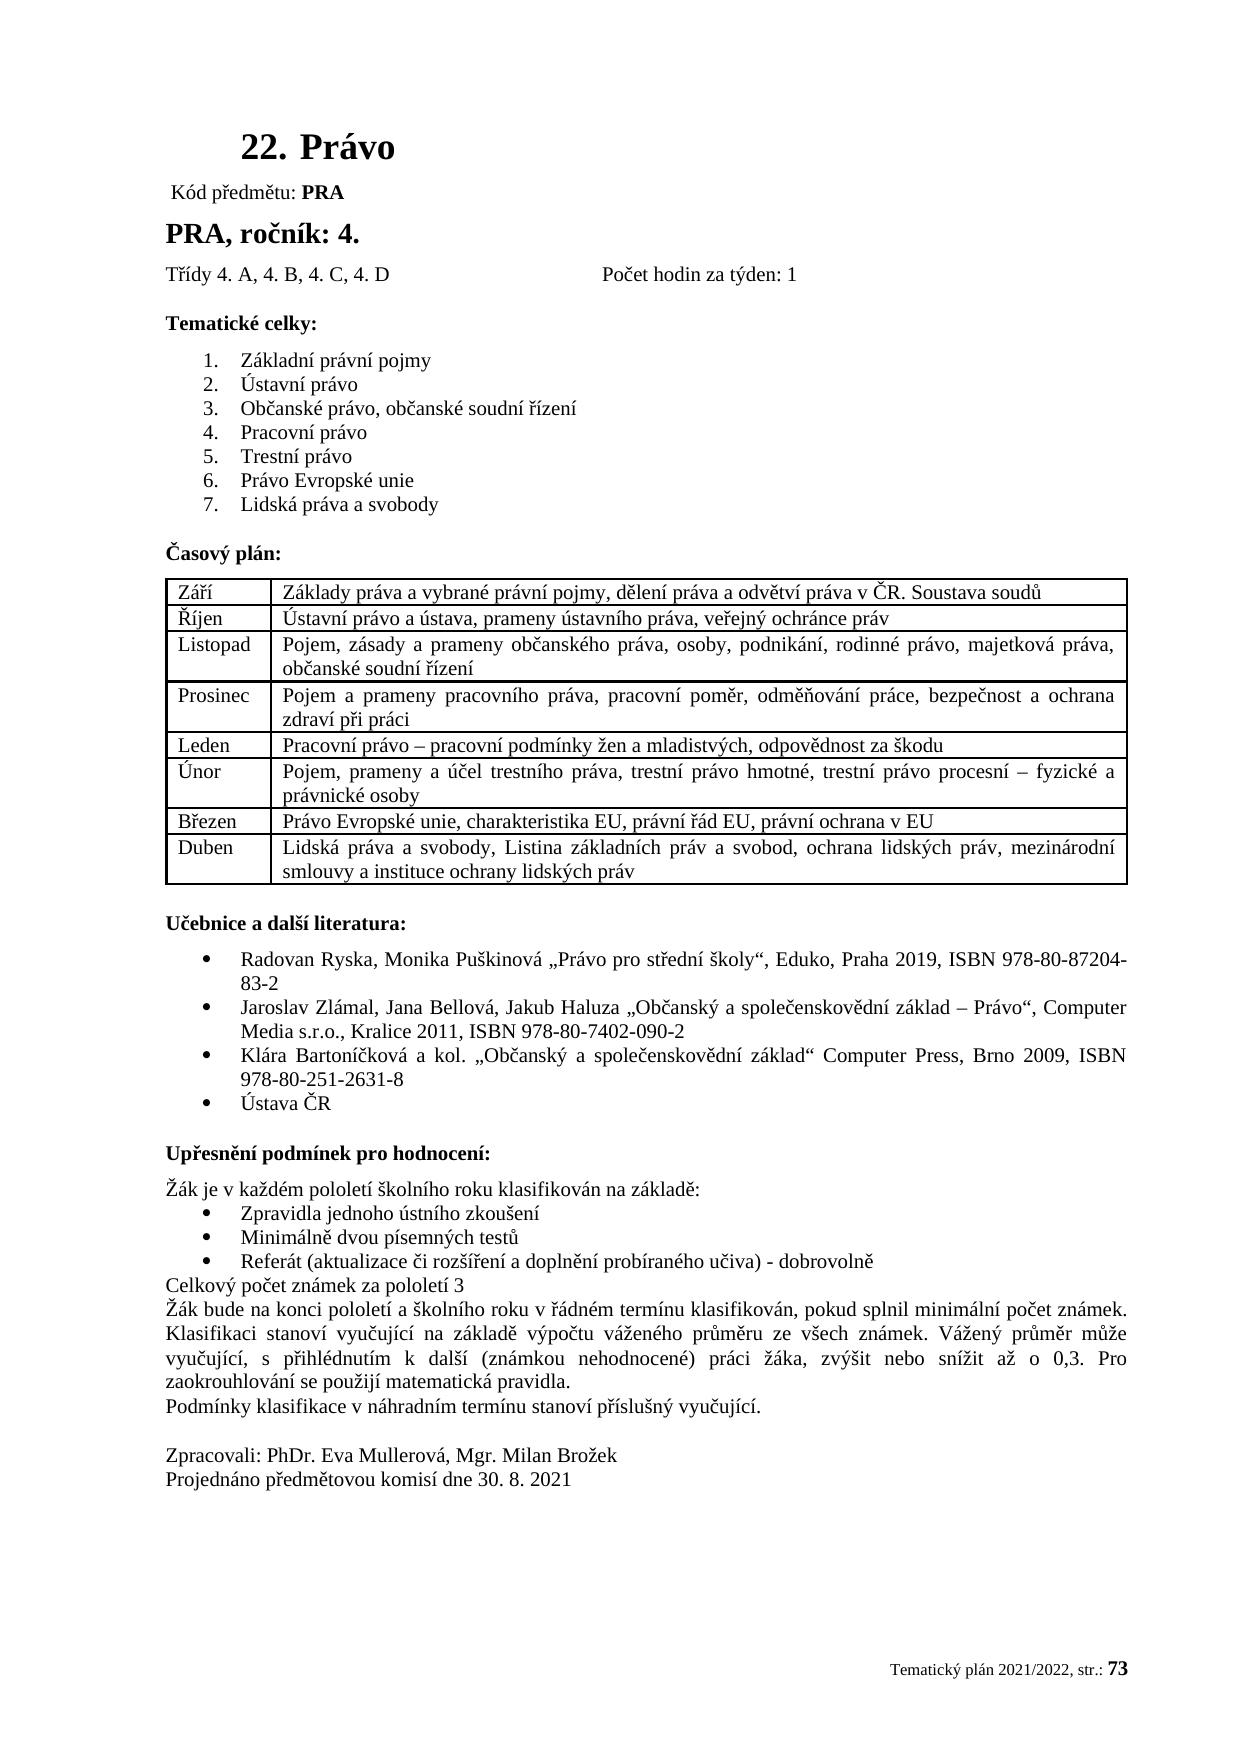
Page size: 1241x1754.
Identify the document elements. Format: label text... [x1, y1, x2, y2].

text Minimálně dvou písemných testů [203, 1225, 1128, 1249]
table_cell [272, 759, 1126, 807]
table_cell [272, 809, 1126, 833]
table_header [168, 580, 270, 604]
text Jaroslav Zlámal, Jana Bellová, Jakub Haluza „Občanský a společenskovědní základ – Právo“, Computer Media s.r.o., Kralice 2011, ISBN 978-80-7402-090-2 [203, 995, 1128, 1043]
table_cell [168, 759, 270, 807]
text PRA, ročník: 4. [165, 216, 1128, 250]
text Radovan Ryska, Monika Puškinová „Právo pro střední školy“, Eduko, Praha 2019, ISBN 978-80-87204-83-2 [203, 947, 1128, 995]
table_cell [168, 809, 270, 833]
text Referát (aktualizace či rozšíření a doplnění probíraného učiva) - dobrovolně [203, 1249, 1128, 1273]
text Upřesnění podmínek pro hodnocení: [165, 1140, 1128, 1164]
text Žák je v každém pololetí školního roku klasifikován na základě: [165, 1177, 1128, 1201]
text Kód předmětu: PRA [165, 180, 1128, 204]
text Ústava ČR [203, 1091, 1128, 1115]
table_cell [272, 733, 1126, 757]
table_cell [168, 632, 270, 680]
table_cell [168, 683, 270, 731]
text Třídy 4. A, 4. B, 4. C, 4. D Počet hodin za týden: 1 [165, 262, 1128, 286]
text Tematické celky: [165, 311, 1128, 335]
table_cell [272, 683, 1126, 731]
list Pracovní právo [203, 420, 1128, 444]
list Základní právní pojmy [203, 348, 1128, 372]
text Učebnice a další literatura: [165, 910, 1128, 934]
text Zpravidla jednoho ústního zkoušení [203, 1201, 1128, 1225]
list Lidská práva a svobody [203, 492, 1128, 516]
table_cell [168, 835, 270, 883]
list Ústavní právo [203, 372, 1128, 396]
text Právo [240, 124, 1128, 167]
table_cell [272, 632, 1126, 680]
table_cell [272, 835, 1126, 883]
text Podmínky klasifikace v náhradním termínu stanoví příslušný vyučující. [165, 1393, 1128, 1418]
list Trestní právo [203, 444, 1128, 468]
text Klára Bartoníčková a kol. „Občanský a společenskovědní základ“ Computer Press, Brno 2009, ISBN 978-80-251-2631-8 [203, 1043, 1128, 1091]
text Celkový počet známek za pololetí 3 [165, 1273, 1128, 1297]
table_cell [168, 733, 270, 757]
text Zpracovali: PhDr. Eva Mullerová, Mgr. Milan Brožek [165, 1443, 1128, 1467]
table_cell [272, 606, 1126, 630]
list Právo Evropské unie [203, 468, 1128, 492]
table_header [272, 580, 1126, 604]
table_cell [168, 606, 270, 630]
text Časový plán: [165, 541, 1128, 565]
list Občanské právo, občanské soudní řízení [203, 396, 1128, 420]
text Projednáno předmětovou komisí dne 30. 8. 2021 [165, 1467, 1128, 1491]
text Žák bude na konci pololetí a školního roku v řádném termínu klasifikován, pokud splnil minimální počet známek. Klasifikaci stanoví vyučující na základě výpočtu váženého průměru ze všech známek. Vážený průměr může vyučující, s přihlédnutím k další (známkou nehodnocené) práci žáka, zvýšit nebo snížit až o 0,3. Pro zaokrouhlování se použijí matematická pravidla. [165, 1297, 1128, 1393]
